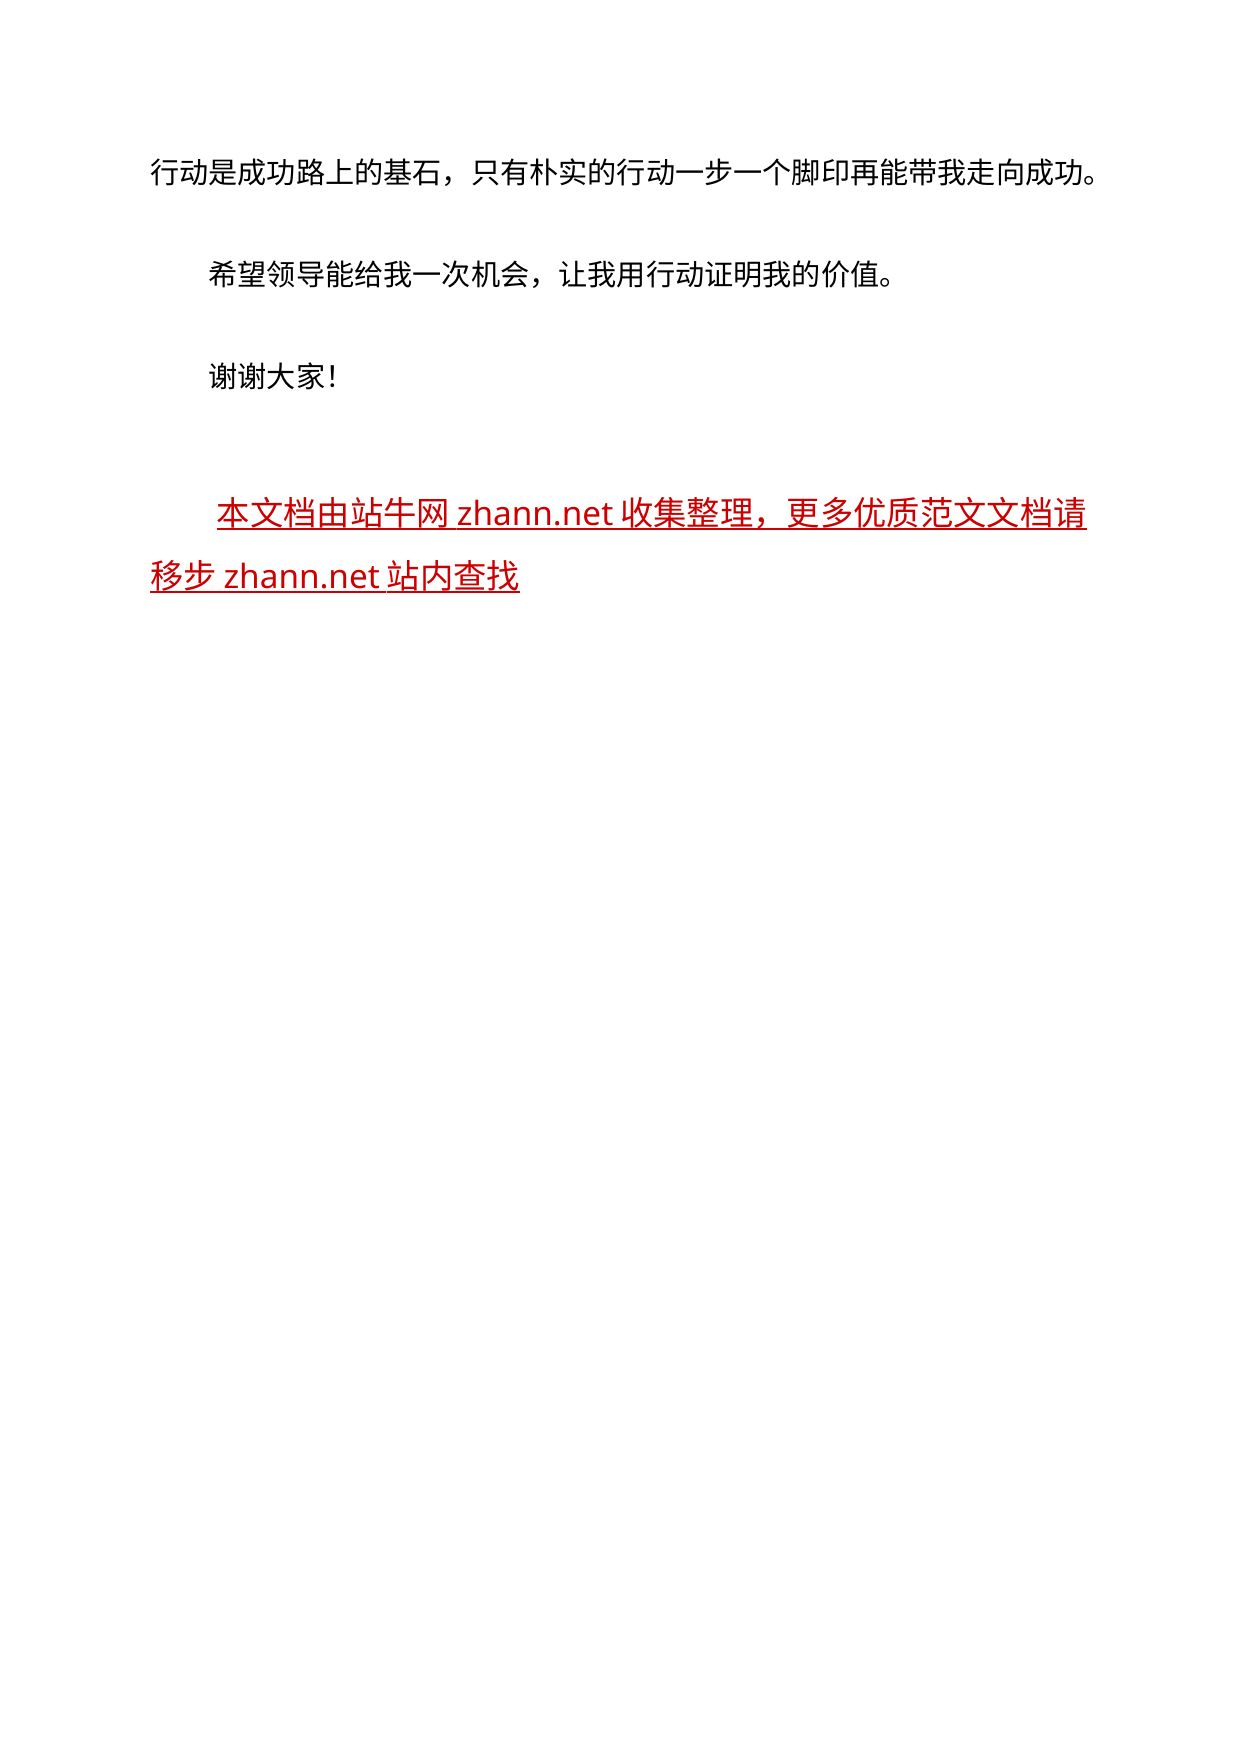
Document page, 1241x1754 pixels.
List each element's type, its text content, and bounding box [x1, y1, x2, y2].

text 希望领导能给我一次机会，让我用行动证明我的价值。 [150, 252, 1090, 294]
text 本文档由站牛网zhann.net收集整理，更多优质范文文档请移步zhann.net站内查找 [150, 487, 1090, 598]
text 谢谢大家！ [150, 353, 1090, 396]
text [150, 150, 1090, 192]
